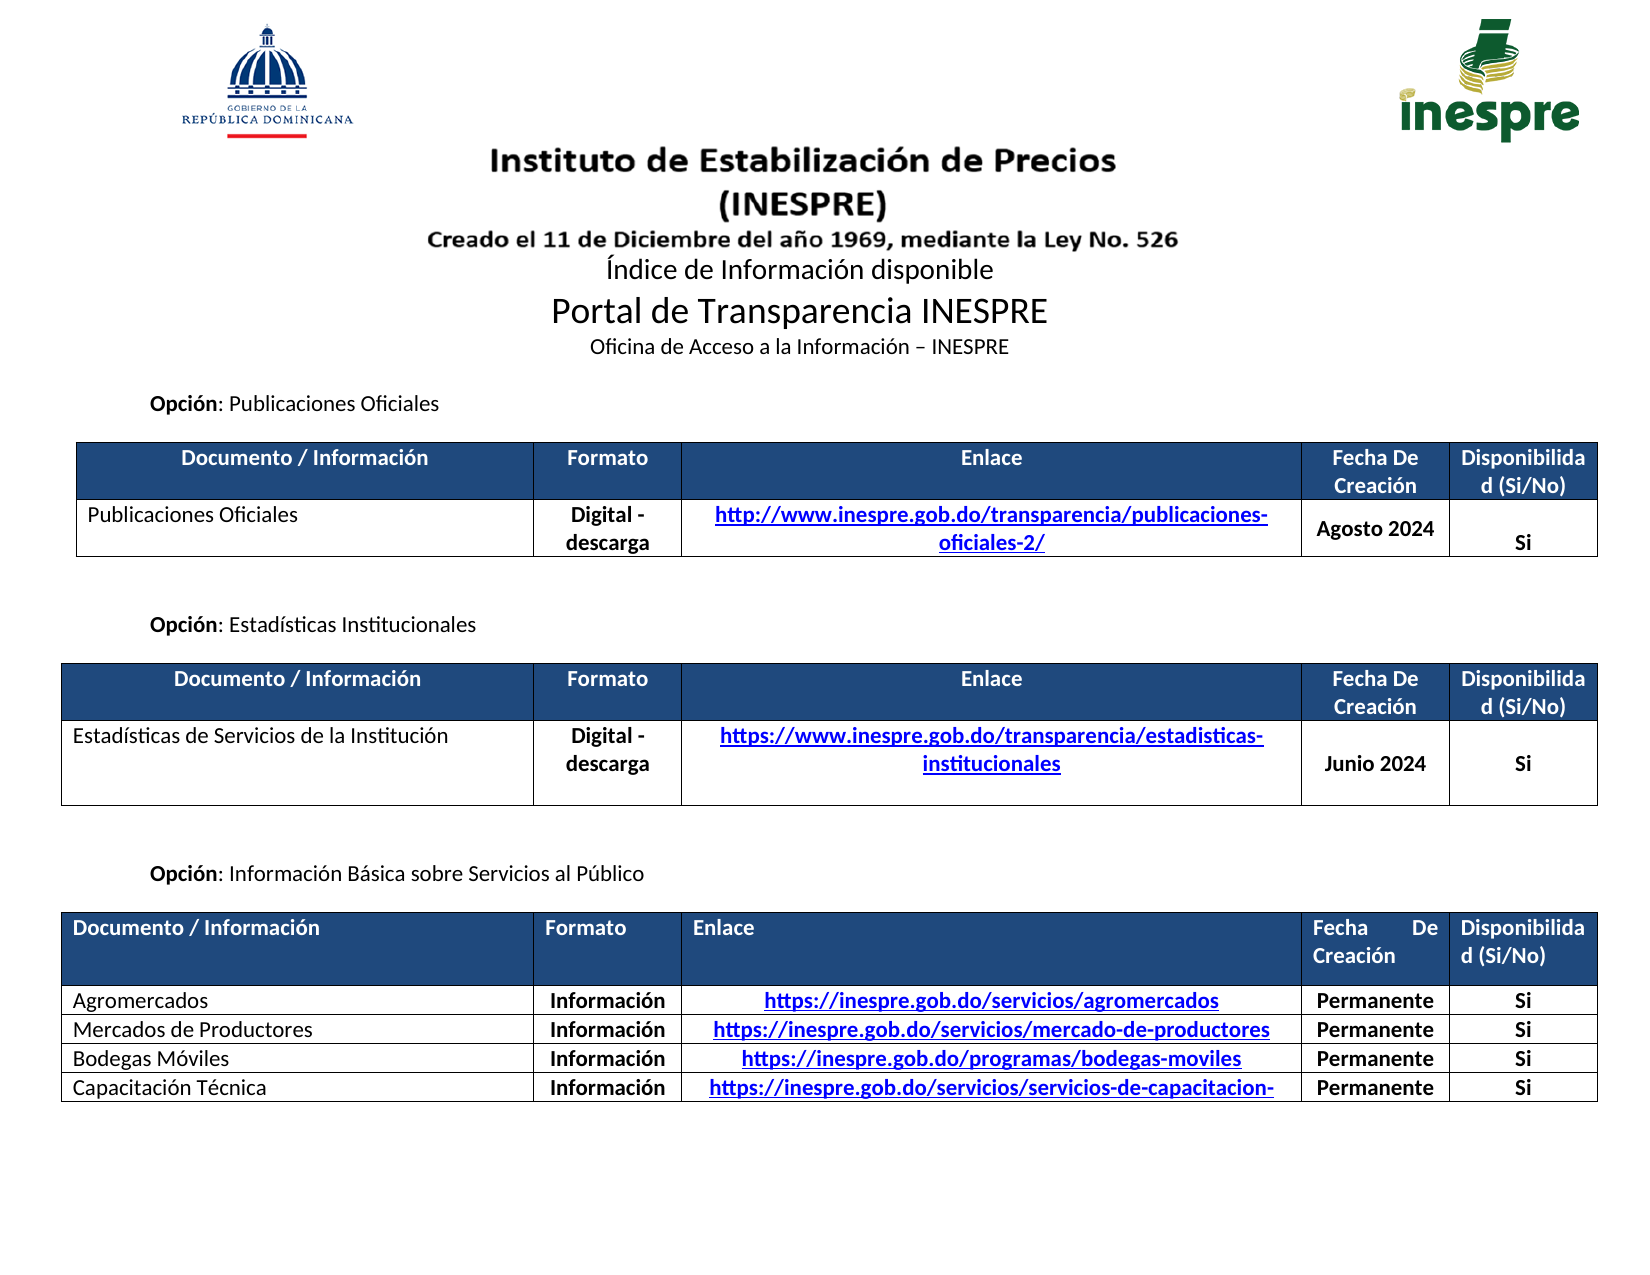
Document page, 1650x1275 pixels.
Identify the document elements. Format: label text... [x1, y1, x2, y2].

table_header Enlace [682, 664, 1301, 720]
table_cell Digital -descarga [534, 500, 681, 556]
table_cell Si [1450, 1044, 1597, 1072]
table_header Fecha De Creación [1302, 443, 1449, 499]
table_cell Digital -descarga [534, 721, 681, 805]
table_header Documento / Información [62, 913, 533, 985]
table_cell Si [1450, 1073, 1597, 1101]
table_header Formato [534, 664, 681, 720]
table_cell Información [534, 986, 681, 1014]
text Opción: Estadísticas Institucionales [150, 610, 1500, 638]
table_cell Agosto 2024 [1302, 500, 1449, 556]
table_cell Permanente [1302, 1015, 1449, 1043]
table_cell Permanente [1302, 986, 1449, 1014]
table_header Disponibilidad (Si/No) [1450, 443, 1597, 499]
table_cell Capacitación Técnica [62, 1073, 533, 1101]
table_header Fecha De Creación [1302, 913, 1449, 985]
table_cell https://inespre.gob.do/servicios/agromercados [682, 986, 1301, 1014]
table_cell Permanente [1302, 1073, 1449, 1101]
table_cell Si [1450, 1015, 1597, 1043]
table_cell Agromercados [62, 986, 533, 1014]
table_cell https://inespre.gob.do/servicios/servicios-de-capacitacion-tecnica [682, 1073, 1301, 1101]
table_cell Mercados de Productores [62, 1015, 533, 1043]
table_header Fecha De Creación [1302, 664, 1449, 720]
table_cell Permanente [1302, 1044, 1449, 1072]
table_header Disponibilidad (Si/No) [1450, 913, 1597, 985]
table_cell Si [1450, 721, 1597, 805]
table_header Documento / Información [77, 443, 533, 499]
text Opción: Información Básica sobre Servicios al Público [150, 859, 1500, 887]
table_cell https://inespre.gob.do/programas/bodegas-moviles [682, 1044, 1301, 1072]
table_header Formato [534, 443, 681, 499]
table_cell Si [1450, 500, 1597, 556]
table_header Enlace [682, 913, 1301, 985]
table_cell https://www.inespre.gob.do/transparencia/estadisticas-institucionales [682, 721, 1301, 805]
table_cell Publicaciones Oficiales [77, 500, 533, 556]
picture [150, 18, 1579, 269]
table_cell https://inespre.gob.do/servicios/mercado-de-productores [682, 1015, 1301, 1043]
table_cell Junio 2024 [1302, 721, 1449, 805]
table_header Enlace [682, 443, 1301, 499]
table_cell Estadísticas de Servicios de la Institución [62, 721, 533, 805]
table_header Formato [534, 913, 681, 985]
table_cell Información [534, 1044, 681, 1072]
table_cell Información [534, 1015, 681, 1043]
table_cell http://www.inespre.gob.do/transparencia/publicaciones-oficiales-2/ [682, 500, 1301, 556]
table_cell Información [534, 1073, 681, 1101]
table_header Documento / Información [62, 664, 533, 720]
table_cell Bodegas Móviles [62, 1044, 533, 1072]
text Opción: Publicaciones Oficiales [150, 389, 1500, 417]
table_header Disponibilidad (Si/No) [1450, 664, 1597, 720]
table_cell Si [1450, 986, 1597, 1014]
